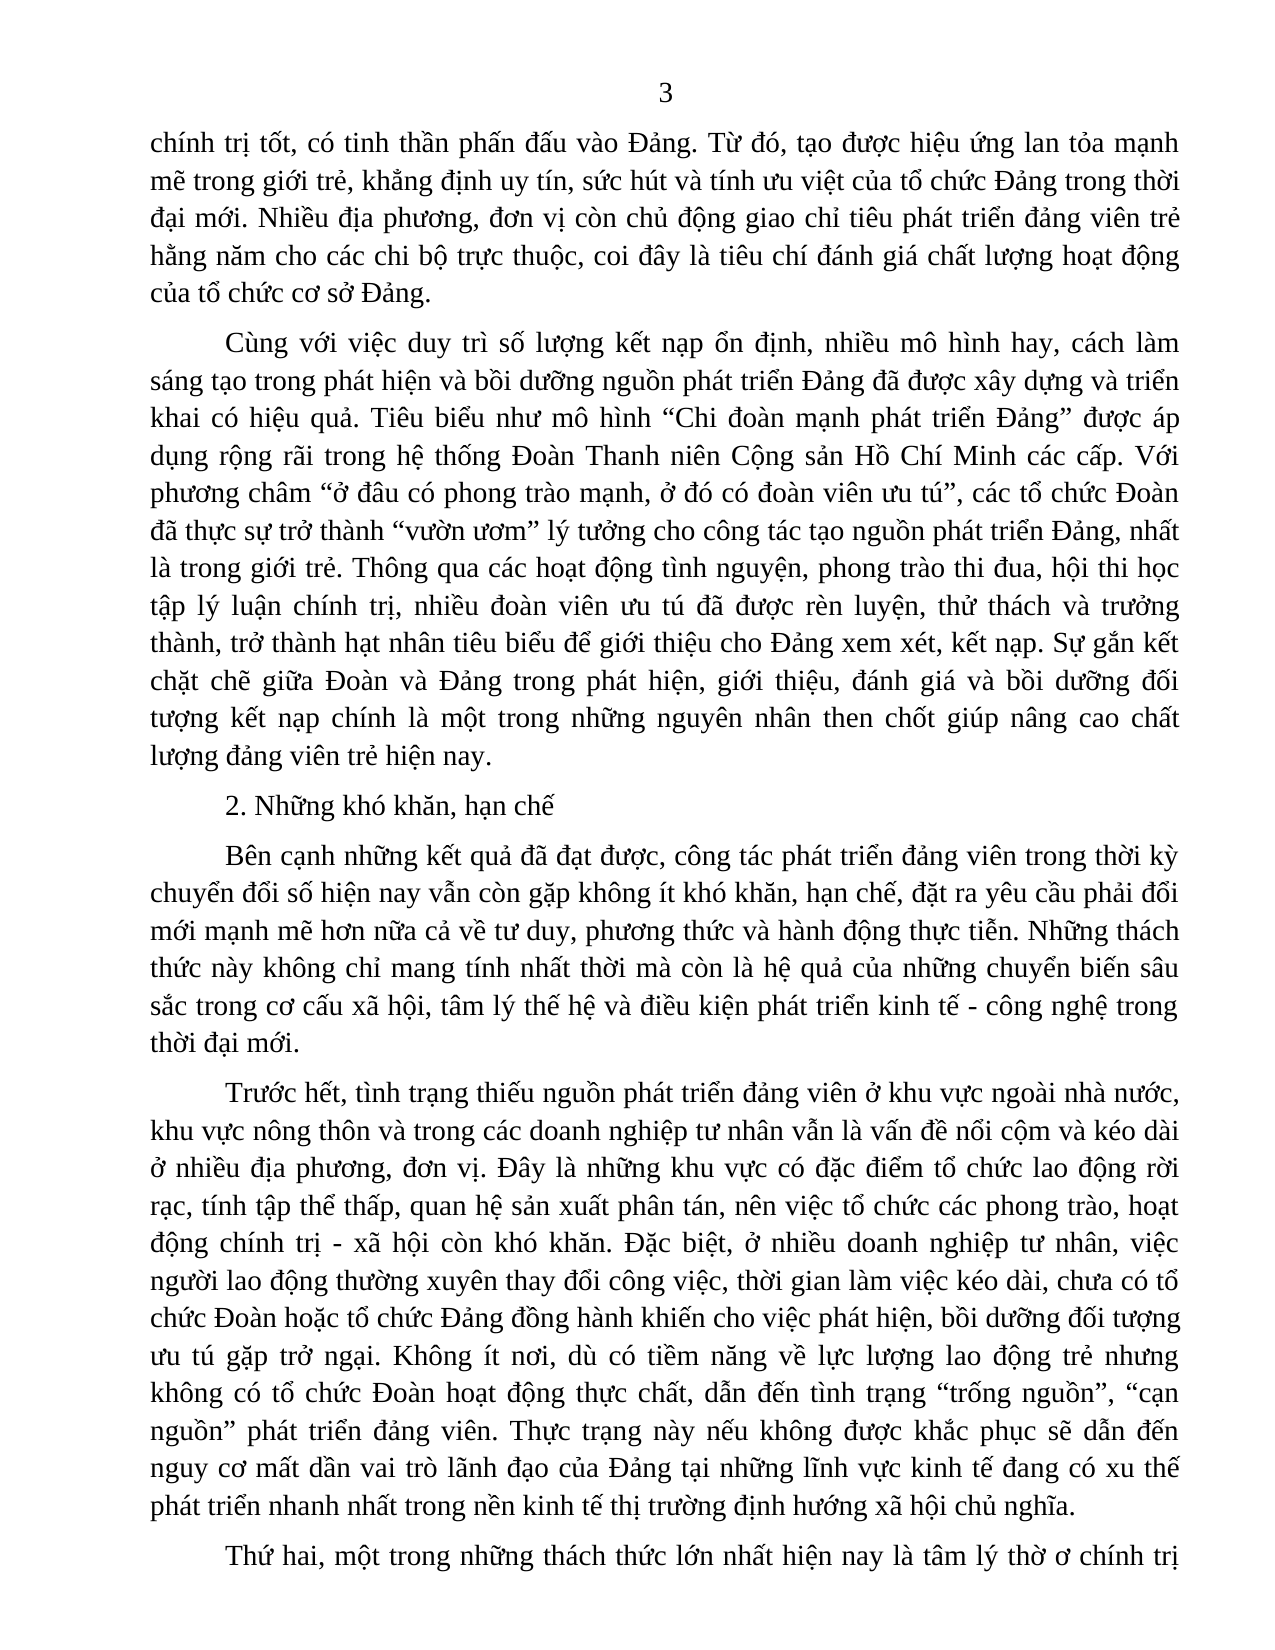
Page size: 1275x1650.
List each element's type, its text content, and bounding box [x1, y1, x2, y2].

text Cùng với việc duy trì số lượng kết nạp ổn định, nhiều mô hình hay, cách làm sáng tạo trong phát hiện và bồi dưỡng nguồn phát triển Đảng đã được xây dựng và triển khai có hiệu quả. Tiêu biểu như mô hình “Chi đoàn mạnh phát triển Đảng” được áp dụng rộng rãi trong hệ thống Đoàn Thanh niên Cộng sản Hồ Chí Minh các cấp. Với phương châm “ở đâu có phong trào mạnh, ở đó có đoàn viên ưu tú”, các tổ chức Đoàn đã thực sự trở thành “vườn ươm” lý tưởng cho công tác tạo nguồn phát triển Đảng, nhất là trong giới trẻ. Thông qua các hoạt động tình nguyện, phong trào thi đua, hội thi học tập lý luận chính trị, nhiều đoàn viên ưu tú đã được rèn luyện, thử thách và trưởng thành, trở thành hạt nhân tiêu biểu để giới thiệu cho Đảng xem xét, kết nạp. Sự gắn kết chặt chẽ giữa Đoàn và Đảng trong phát hiện, giới thiệu, đánh giá và bồi dưỡng đối tượng kết nạp chính là một trong những nguyên nhân then chốt giúp nâng cao chất lượng đảng viên trẻ hiện nay. [150, 323, 1181, 773]
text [150, 123, 1181, 310]
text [150, 1535, 1181, 1573]
text Trước hết, tình trạng thiếu nguồn phát triển đảng viên ở khu vực ngoài nhà nước, khu vực nông thôn và trong các doanh nghiệp tư nhân vẫn là vấn đề nổi cộm và kéo dài ở nhiều địa phương, đơn vị. Đây là những khu vực có đặc điểm tổ chức lao động rời rạc, tính tập thể thấp, quan hệ sản xuất phân tán, nên việc tổ chức các phong trào, hoạt động chính trị - xã hội còn khó khăn. Đặc biệt, ở nhiều doanh nghiệp tư nhân, việc người lao động thường xuyên thay đổi công việc, thời gian làm việc kéo dài, chưa có tổ chức Đoàn hoặc tổ chức Đảng đồng hành khiến cho việc phát hiện, bồi dưỡng đối tượng ưu tú gặp trở ngại. Không ít nơi, dù có tiềm năng về lực lượng lao động trẻ nhưng không có tổ chức Đoàn hoạt động thực chất, dẫn đến tình trạng “trống nguồn”, “cạn nguồn” phát triển đảng viên. Thực trạng này nếu không được khắc phục sẽ dẫn đến nguy cơ mất dần vai trò lãnh đạo của Đảng tại những lĩnh vực kinh tế đang có xu thế phát triển nhanh nhất trong nền kinh tế thị trường định hướng xã hội chủ nghĩa. [150, 1073, 1181, 1523]
text 2. Những khó khăn, hạn chế [150, 785, 1181, 823]
text Bên cạnh những kết quả đã đạt được, công tác phát triển đảng viên trong thời kỳ chuyển đổi số hiện nay vẫn còn gặp không ít khó khăn, hạn chế, đặt ra yêu cầu phải đổi mới mạnh mẽ hơn nữa cả về tư duy, phương thức và hành động thực tiễn. Những thách thức này không chỉ mang tính nhất thời mà còn là hệ quả của những chuyển biến sâu sắc trong cơ cấu xã hội, tâm lý thế hệ và điều kiện phát triển kinh tế - công nghệ trong thời đại mới. [150, 835, 1181, 1060]
